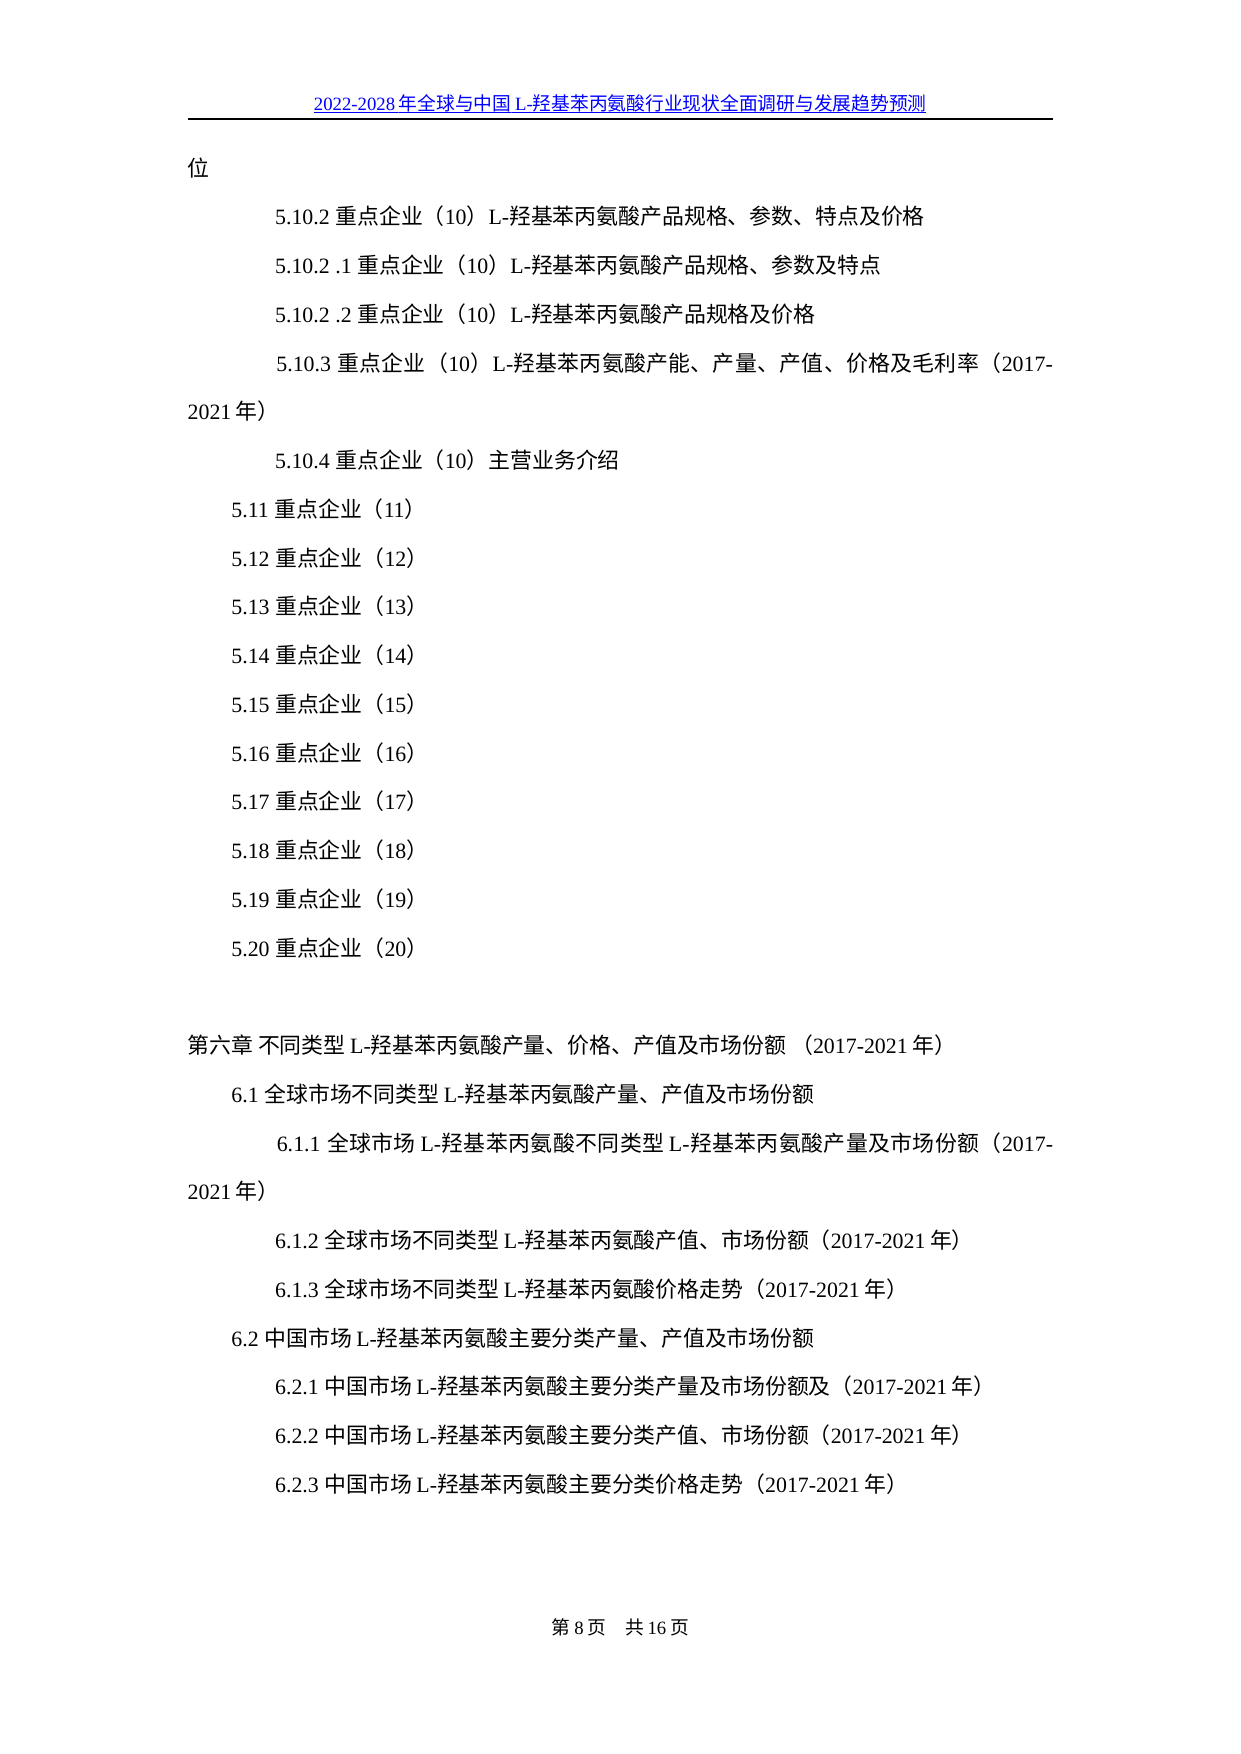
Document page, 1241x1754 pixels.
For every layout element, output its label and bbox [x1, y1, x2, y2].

text [187, 150, 1053, 1499]
